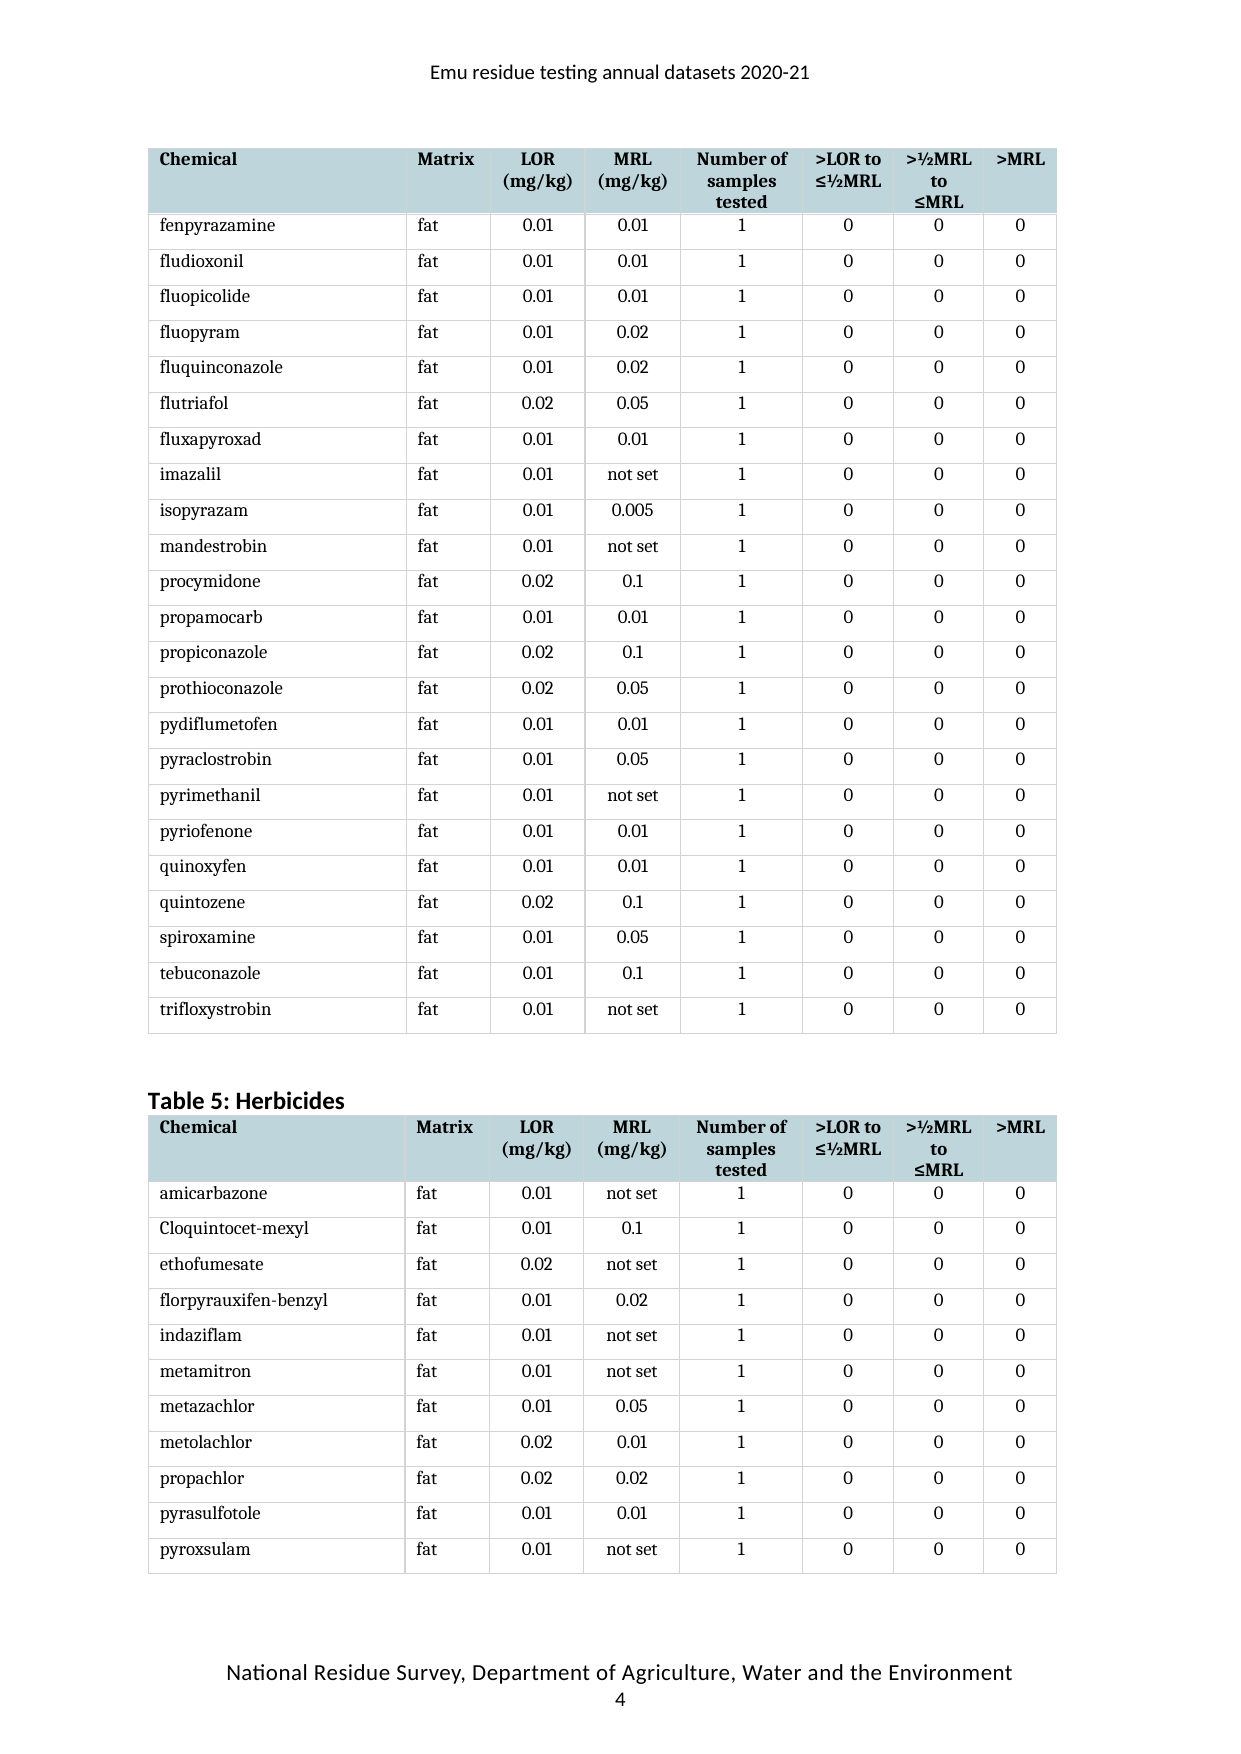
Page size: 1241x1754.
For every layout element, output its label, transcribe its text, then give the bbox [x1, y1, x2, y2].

table_cell 0 [894, 500, 983, 534]
table_cell fat [407, 963, 490, 997]
table_cell fluquinconazole [149, 357, 406, 392]
table_cell metazachlor [149, 1396, 404, 1431]
table_cell 0 [984, 1325, 1056, 1359]
table_cell fat [407, 606, 490, 641]
table_cell 0.02 [584, 1467, 679, 1502]
table_cell 0 [984, 464, 1056, 498]
table_cell fat [406, 1218, 489, 1252]
table_cell 0.01 [491, 428, 584, 463]
table_cell 0.01 [490, 1360, 583, 1395]
table_cell 1 [681, 535, 802, 570]
table_cell pyrasulfotole [149, 1503, 404, 1537]
table_cell 0.05 [586, 678, 680, 712]
table_cell not set [586, 998, 680, 1033]
table_cell 0 [984, 1254, 1056, 1288]
table_cell 0 [984, 856, 1056, 890]
table_cell 0 [894, 535, 983, 570]
table_cell 1 [680, 1325, 802, 1359]
table_cell 0 [894, 1432, 983, 1466]
table_cell quintozene [149, 891, 406, 926]
table_cell 1 [681, 678, 802, 712]
table_cell pyrimethanil [149, 785, 406, 819]
table_cell 0 [803, 571, 893, 605]
table_cell 0.01 [491, 286, 584, 320]
table_cell 0 [803, 1503, 893, 1537]
table_cell 0.01 [491, 856, 584, 890]
table_cell 0.1 [586, 642, 680, 677]
table_cell 0.02 [490, 1467, 583, 1502]
table_cell metolachlor [149, 1432, 404, 1466]
table_cell flutriafol [149, 393, 406, 427]
table_cell pyraclostrobin [149, 749, 406, 783]
table_cell tebuconazole [149, 963, 406, 997]
table_cell 0.01 [490, 1539, 583, 1573]
table_cell fat [407, 642, 490, 677]
table_cell 0.01 [491, 500, 584, 534]
table_cell 0 [803, 642, 893, 677]
table_cell 0 [984, 1432, 1056, 1466]
table_cell fat [406, 1289, 489, 1324]
table_cell fat [406, 1396, 489, 1431]
table_cell 0 [894, 1325, 983, 1359]
table_cell 0.01 [491, 713, 584, 748]
table_cell Cloquintocet-mexyl [149, 1218, 404, 1252]
table_cell 0.01 [490, 1182, 583, 1217]
table_cell 0 [803, 1467, 893, 1502]
table_cell 0 [984, 713, 1056, 748]
table_cell 0 [984, 1396, 1056, 1431]
table_cell 0 [894, 1289, 983, 1324]
table_cell 0 [894, 428, 983, 463]
table_cell 0.01 [491, 321, 584, 356]
table_cell 1 [681, 606, 802, 641]
table_cell metamitron [149, 1360, 404, 1395]
table_cell 0 [984, 891, 1056, 926]
table_cell 0.05 [586, 927, 680, 962]
table_cell 1 [681, 286, 802, 320]
table_cell 0.1 [586, 571, 680, 605]
table_cell 0 [894, 963, 983, 997]
table_cell pydiflumetofen [149, 713, 406, 748]
table_cell 0.01 [491, 606, 584, 641]
table_header LOR (mg/kg) [490, 1116, 583, 1181]
table_cell propiconazole [149, 642, 406, 677]
table_cell 0 [803, 678, 893, 712]
table_cell 1 [680, 1503, 802, 1537]
table_header LOR (mg/kg) [491, 149, 584, 213]
table_cell 1 [680, 1360, 802, 1395]
table_cell 0 [803, 250, 893, 285]
table_cell 1 [680, 1218, 802, 1252]
table_cell 0.02 [586, 321, 680, 356]
table_cell 0.01 [586, 250, 680, 285]
table_cell 0 [894, 749, 983, 783]
table_cell fat [407, 678, 490, 712]
table_cell 0 [984, 1218, 1056, 1252]
table_cell fat [407, 393, 490, 427]
table_cell quinoxyfen [149, 856, 406, 890]
table_cell 0.01 [586, 428, 680, 463]
table_cell 0 [984, 571, 1056, 605]
table_header MRL (mg/kg) [584, 1116, 679, 1181]
table_cell 0 [803, 713, 893, 748]
table_cell 0 [894, 1360, 983, 1395]
table_cell spiroxamine [149, 927, 406, 962]
table_header MRL (mg/kg) [586, 149, 680, 213]
table_cell fat [407, 357, 490, 392]
table_cell 0 [803, 535, 893, 570]
table_cell 0 [984, 678, 1056, 712]
table_cell fat [407, 215, 490, 249]
table_cell fat [407, 286, 490, 320]
table_cell 0.01 [491, 250, 584, 285]
table_cell 0 [984, 215, 1056, 249]
table_cell 0.01 [586, 606, 680, 641]
table_cell not set [584, 1182, 679, 1217]
table_cell 0 [984, 1360, 1056, 1395]
table_cell 0.01 [490, 1218, 583, 1252]
table_cell 0 [803, 428, 893, 463]
table_cell 0 [894, 393, 983, 427]
table_cell not set [586, 785, 680, 819]
table_cell fludioxonil [149, 250, 406, 285]
table_cell 0 [803, 1396, 893, 1431]
table_cell 0 [894, 250, 983, 285]
table_cell 0 [803, 785, 893, 819]
table_cell 1 [681, 393, 802, 427]
table_cell 0 [894, 286, 983, 320]
table_cell 0 [984, 998, 1056, 1033]
table_cell 0 [803, 1432, 893, 1466]
table_cell fluopicolide [149, 286, 406, 320]
table_cell fat [407, 856, 490, 890]
table_cell procymidone [149, 571, 406, 605]
table_cell 0 [984, 1503, 1056, 1537]
table_header Number of samples tested [681, 149, 802, 213]
table_cell 0 [803, 393, 893, 427]
table_cell 0.05 [586, 749, 680, 783]
table_cell 0.01 [491, 963, 584, 997]
table_cell 1 [680, 1467, 802, 1502]
table_cell fat [406, 1182, 489, 1217]
table_cell 0 [894, 820, 983, 855]
table_cell 0 [894, 464, 983, 498]
table_cell fat [407, 998, 490, 1033]
table_cell 0 [803, 856, 893, 890]
table_cell 0.01 [491, 535, 584, 570]
table_cell fat [406, 1539, 489, 1573]
table_cell 0 [984, 1539, 1056, 1573]
table_cell indaziflam [149, 1325, 404, 1359]
table_cell pyroxsulam [149, 1539, 404, 1573]
table_cell 0.01 [490, 1503, 583, 1537]
table_cell 0.02 [490, 1254, 583, 1288]
table_cell 1 [681, 464, 802, 498]
table_cell 0 [803, 891, 893, 926]
table_cell 0 [894, 321, 983, 356]
table_cell 0.1 [586, 963, 680, 997]
table_cell pyriofenone [149, 820, 406, 855]
table_cell 1 [681, 963, 802, 997]
table_cell fat [407, 535, 490, 570]
table_cell not set [584, 1325, 679, 1359]
table_cell 0.02 [586, 357, 680, 392]
table_cell 0 [894, 357, 983, 392]
table_cell 0 [984, 500, 1056, 534]
table_cell 1 [681, 571, 802, 605]
table_cell 0 [894, 1503, 983, 1537]
table_cell mandestrobin [149, 535, 406, 570]
table_cell 0 [894, 1467, 983, 1502]
table_cell 0 [984, 642, 1056, 677]
table_cell 0 [894, 642, 983, 677]
table_cell fat [407, 820, 490, 855]
table_cell 1 [681, 321, 802, 356]
table_cell fat [407, 321, 490, 356]
table_cell 0.01 [586, 713, 680, 748]
table_cell 0 [984, 606, 1056, 641]
table_cell 0 [894, 606, 983, 641]
table_cell 0 [894, 856, 983, 890]
table_cell fat [407, 891, 490, 926]
table_cell fat [406, 1503, 489, 1537]
table_cell not set [584, 1254, 679, 1288]
table_header >MRL [984, 149, 1057, 213]
table_cell 0 [984, 1182, 1056, 1217]
table_cell 1 [681, 820, 802, 855]
table_cell 0 [894, 1539, 983, 1573]
table_cell 0 [984, 927, 1056, 962]
table_cell 0.02 [491, 891, 584, 926]
table_cell amicarbazone [149, 1182, 404, 1217]
table_cell 0.1 [584, 1218, 679, 1252]
table_cell 0 [984, 321, 1056, 356]
table_cell trifloxystrobin [149, 998, 406, 1033]
table_cell 0.01 [491, 357, 584, 392]
table_cell 0 [984, 1289, 1056, 1324]
table_cell 0 [803, 606, 893, 641]
table_cell 0.05 [586, 393, 680, 427]
table_cell fat [407, 428, 490, 463]
table_cell florpyrauxifen-benzyl [149, 1289, 404, 1324]
table_cell 0 [984, 286, 1056, 320]
table_cell 0.02 [491, 678, 584, 712]
table_cell 0 [894, 1218, 983, 1252]
table_cell 0 [894, 927, 983, 962]
table_cell 0.02 [490, 1432, 583, 1466]
table_cell 1 [681, 428, 802, 463]
table_cell 0.01 [586, 215, 680, 249]
table_cell 0 [803, 215, 893, 249]
table_cell 0 [803, 1254, 893, 1288]
table_cell 0 [894, 785, 983, 819]
table_cell fat [407, 571, 490, 605]
table_cell 0.02 [584, 1289, 679, 1324]
table_cell 1 [681, 713, 802, 748]
table_cell 1 [681, 891, 802, 926]
table_cell fluxapyroxad [149, 428, 406, 463]
table_cell 0.1 [586, 891, 680, 926]
table_cell 0 [984, 963, 1056, 997]
table_header >LOR to ≤½MRL [803, 149, 893, 213]
table_cell 1 [680, 1254, 802, 1288]
table_cell 0 [803, 1218, 893, 1252]
table_cell 0.005 [586, 500, 680, 534]
table_cell fat [406, 1360, 489, 1395]
table_cell 0.01 [491, 785, 584, 819]
table_cell not set [584, 1539, 679, 1573]
table_cell 0 [984, 785, 1056, 819]
table_cell 0 [803, 749, 893, 783]
table_cell 0.02 [491, 642, 584, 677]
table_cell 0.01 [586, 856, 680, 890]
table_cell 0 [984, 1467, 1056, 1502]
table_cell 0.01 [491, 749, 584, 783]
table_cell 0 [894, 891, 983, 926]
table_cell 0 [803, 464, 893, 498]
table_cell 0.01 [584, 1432, 679, 1466]
table_cell not set [586, 464, 680, 498]
table_cell 1 [681, 785, 802, 819]
table_cell fat [406, 1467, 489, 1502]
table_cell 0.01 [584, 1503, 679, 1537]
table_cell 1 [681, 250, 802, 285]
table_cell fat [407, 250, 490, 285]
table_cell 1 [680, 1396, 802, 1431]
table_cell 1 [681, 998, 802, 1033]
table_cell 0 [894, 713, 983, 748]
table_cell 0.01 [491, 927, 584, 962]
table_cell 0 [803, 1360, 893, 1395]
table_cell 1 [680, 1539, 802, 1573]
table_cell 0 [803, 1539, 893, 1573]
table_cell 1 [681, 357, 802, 392]
table_cell 0.01 [490, 1289, 583, 1324]
table_cell 0 [894, 1182, 983, 1217]
table_cell fat [406, 1254, 489, 1288]
table_header >MRL [984, 1116, 1057, 1181]
table_cell imazalil [149, 464, 406, 498]
table_cell fat [407, 927, 490, 962]
table_cell isopyrazam [149, 500, 406, 534]
table_cell fat [407, 713, 490, 748]
table_cell 0 [984, 357, 1056, 392]
table_cell 0 [984, 393, 1056, 427]
table_cell 0 [803, 1182, 893, 1217]
table_cell 0 [894, 678, 983, 712]
table_cell fat [407, 500, 490, 534]
table_cell 0.01 [586, 286, 680, 320]
table_cell 1 [681, 215, 802, 249]
table_cell fluopyram [149, 321, 406, 356]
table_cell fat [407, 785, 490, 819]
table_header >LOR to ≤½MRL [803, 1116, 893, 1181]
table_header >½MRL to ≤MRL [894, 1116, 983, 1181]
table_cell not set [586, 535, 680, 570]
table_header Chemical [149, 1116, 404, 1181]
table_cell 0 [803, 927, 893, 962]
table_header Number of samples tested [680, 1116, 802, 1181]
table_cell 0.01 [490, 1396, 583, 1431]
table_cell 0 [984, 535, 1056, 570]
table_cell 0 [803, 500, 893, 534]
table_cell 0.01 [586, 820, 680, 855]
table_cell propachlor [149, 1467, 404, 1502]
table_cell 0 [984, 749, 1056, 783]
table_cell 0 [984, 820, 1056, 855]
table_cell 0 [803, 1289, 893, 1324]
table_cell fat [407, 464, 490, 498]
table_cell 0.01 [491, 820, 584, 855]
table_cell 1 [681, 749, 802, 783]
table_cell 0 [984, 250, 1056, 285]
table_cell 0 [894, 571, 983, 605]
table_cell fat [406, 1325, 489, 1359]
table_header Matrix [406, 1116, 489, 1181]
table_cell 1 [680, 1289, 802, 1324]
table_cell propamocarb [149, 606, 406, 641]
table_cell 1 [681, 856, 802, 890]
table_cell 0.05 [584, 1396, 679, 1431]
table_cell 0 [894, 215, 983, 249]
table_cell fenpyrazamine [149, 215, 406, 249]
table_cell 0.02 [491, 571, 584, 605]
text Table 5: Herbicides [148, 1085, 1092, 1115]
table_cell 1 [680, 1432, 802, 1466]
table_cell 0.01 [490, 1325, 583, 1359]
table_cell 0 [803, 998, 893, 1033]
table_cell 1 [680, 1182, 802, 1217]
table_cell fat [407, 749, 490, 783]
table_cell 0.02 [491, 393, 584, 427]
table_header Chemical [149, 149, 406, 213]
table_cell 0 [894, 998, 983, 1033]
table_cell 0 [984, 428, 1056, 463]
table_cell 0 [803, 357, 893, 392]
table_cell 0.01 [491, 215, 584, 249]
table_cell 0 [803, 963, 893, 997]
table_header >½MRL to ≤MRL [894, 149, 983, 213]
table_cell 1 [681, 500, 802, 534]
table_cell ethofumesate [149, 1254, 404, 1288]
table_cell 0.01 [491, 464, 584, 498]
table_cell 1 [681, 642, 802, 677]
table_cell 0 [894, 1396, 983, 1431]
table_cell 0 [803, 286, 893, 320]
table_cell 0 [803, 820, 893, 855]
table_cell 0 [803, 1325, 893, 1359]
table_cell 0 [803, 321, 893, 356]
table_header Matrix [407, 149, 490, 213]
table_cell 1 [681, 927, 802, 962]
table_cell 0 [894, 1254, 983, 1288]
table_cell not set [584, 1360, 679, 1395]
table_cell fat [406, 1432, 489, 1466]
table_cell prothioconazole [149, 678, 406, 712]
table_cell 0.01 [491, 998, 584, 1033]
